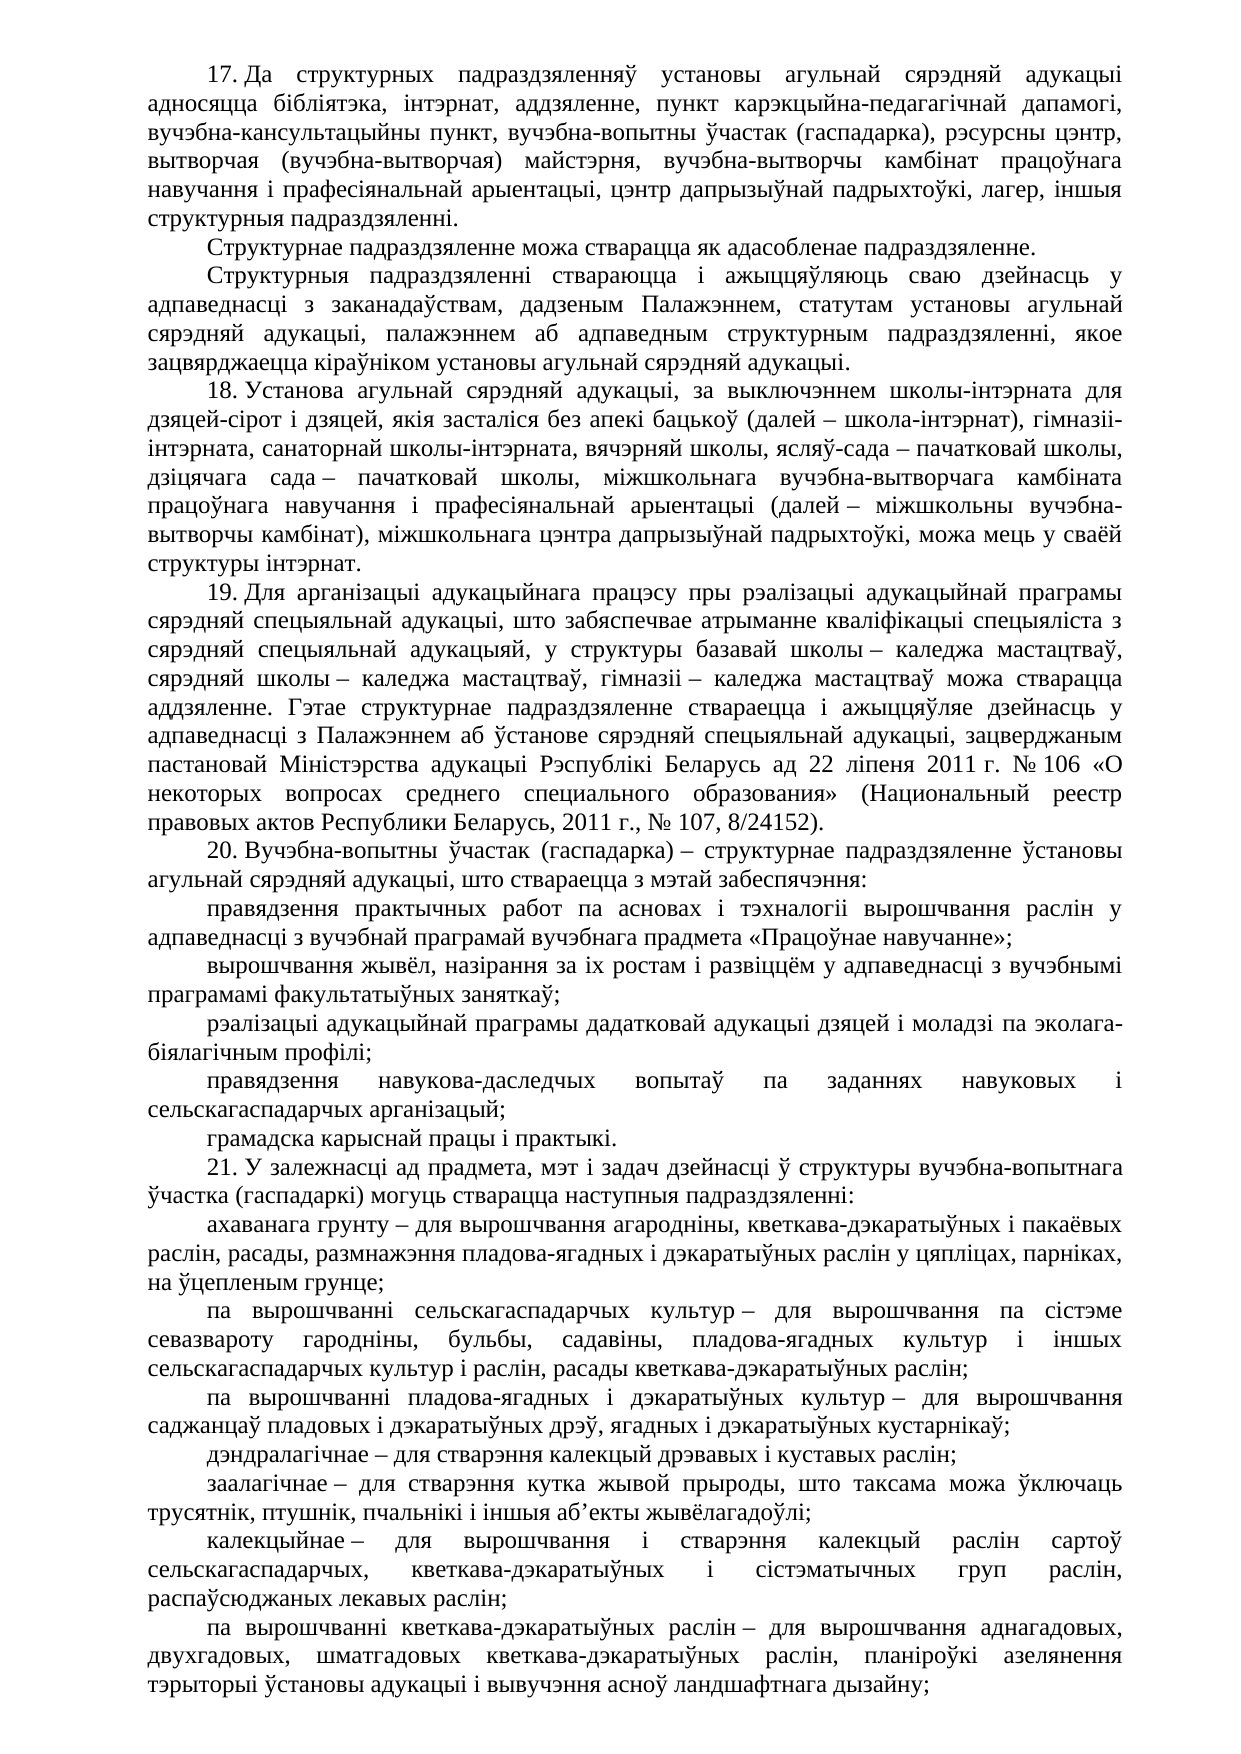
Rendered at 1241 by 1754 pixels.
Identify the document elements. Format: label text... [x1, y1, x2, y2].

text па вырошчванні кветкава-дэкаратыўных раслін – для вырошчвання аднагадовых, двухгадовых, шматгадовых кветкава-дэкаратыўных раслін, планіроўкі азелянення тэрыторыі ўстановы адукацыі і вывучэння асноў ландшафтнага дызайну; [147, 1612, 1123, 1698]
text дэндралагічнае – для стварэння калекцый дрэвавых і куставых раслін; [147, 1439, 1123, 1468]
text грамадска карыснай працы і практыкі. [147, 1123, 1123, 1152]
text 19. Для арганізацыі адукацыйнага працэсу пры рэалізацыі адукацыйнай праграмы сярэдняй спецыяльнай адукацыі, што забяспечвае атрыманне кваліфікацыі спецыяліста з сярэдняй спецыяльнай адукацыяй, у структуры базавай школы – каледжа мастацтваў, сярэдняй школы – каледжа мастацтваў, гімназіі – каледжа мастацтваў можа стварацца аддзяленне. Гэтае структурнае падраздзяленне ствараецца і ажыццяўляе дзейнасць у адпаведнасці з Палажэннем аб ўстанове сярэдняй спецыяльнай адукацыі, зацверджаным пастановай Міністэрства адукацыі Рэспублікі Беларусь ад 22 ліпеня 2011 г. № 106 «О некоторых вопросах среднего специального образования» (Национальный реестр правовых актов Республики Беларусь, 2011 г., № 107, 8/24152). [147, 577, 1123, 836]
text Структурныя падраздзяленні ствараюцца і ажыццяўляюць сваю дзейнасць у адпаведнасці з заканадаўствам, дадзеным Палажэннем, статутам установы агульнай сярэдняй адукацыi, палажэннем аб адпаведным структурным падраздзяленні, якое зацвярджаецца кіраўніком установы агульнай сярэдняй адукацыі. [147, 261, 1123, 376]
text 20. Вучэбна-вопытны ўчастак (гаспадарка) – структурнае падраздзяленне ўстановы агульнай сярэдняй адукацыі, што ствараецца з мэтай забеспячэння: [147, 836, 1123, 893]
text правядзення практычных работ па асновах і тэхналогіі вырошчвання раслін у адпаведнасці з вучэбнай праграмай вучэбнага прадмета «Працоўнае навучанне»; [147, 893, 1123, 951]
text 21. У залежнасці ад прадмета, мэт і задач дзейнасці ў структуры вучэбна-вопытнага ўчастка (гаспадаркі) могуць стварацца наступныя падраздзяленні: [147, 1152, 1123, 1209]
text правядзення навукова-даследчых вопытаў па заданнях навуковых і сельскагаспадарчых арганізацый; [147, 1066, 1123, 1123]
text 18. Установа агульнай сярэдняй адукацыі, за выключэннем школы-інтэрната для дзяцей-сірот і дзяцей, якія засталіся без апекі бацькоў (далей – школа-інтэрнат), гімназіі-інтэрната, санаторнай школы-інтэрната, вячэрняй школы, ясляў-сада – пачатковай школы, дзіцячага сада – пачатковай школы, міжшкольнага вучэбна-вытворчага камбіната працоўнага навучання і прафесіянальнай арыентацыі (далей – міжшкольны вучэбна-вытворчы камбінат), міжшкольнага цэнтра дапрызыўнай падрыхтоўкі, можа мець у сваёй структуры інтэрнат. [147, 376, 1123, 577]
text па вырошчванні пладова-ягадных і дэкаратыўных культур – для вырошчвання саджанцаў пладовых і дэкаратыўных дрэў, ягадных і дэкаратыўных кустарнікаў; [147, 1382, 1123, 1439]
text заалагічнае – для стварэння кутка жывой прыроды, што таксама можа ўключаць трусятнік, птушнік, пчальнікі і іншыя аб’екты жывёлагадоўлі; [147, 1468, 1123, 1526]
text калекцыйнае – для вырошчвання і стварэння калекцый раслін сартоў сельскагаспадарчых, кветкава-дэкаратыўных і сістэматычных груп раслін, распаўсюджаных лекавых раслін; [147, 1526, 1123, 1612]
text ахаванага грунту – для вырошчвання агародніны, кветкава-дэкаратыўных і пакаёвых раслін, расады, размнажэння пладова-ягадных і дэкаратыўных раслін у цяпліцах, парніках, на ўцепленым грунце; [147, 1209, 1123, 1296]
text па вырошчванні сельскагаспадарчых культур – для вырошчвання па сістэме севазвароту гародніны, бульбы, садавіны, пладова-ягадных культур і іншых сельскагаспадарчых культур і раслін, расады кветкава-дэкаратыўных раслін; [147, 1296, 1123, 1382]
text Структурнае падраздзяленне можа стварацца як адасобленае падраздзяленне. [147, 232, 1123, 261]
text рэалізацыі адукацыйнай праграмы дадатковай адукацыі дзяцей і моладзі па эколага-біялагічным профілі; [147, 1008, 1123, 1066]
text вырошчвання жывёл, назірання за іх ростам і развіццём у адпаведнасці з вучэбнымі праграмамі факультатыўных заняткаў; [147, 951, 1123, 1008]
text 17. Да структурных падраздзяленняў установы агульнай сярэдняй адукацыі адносяцца бібліятэка, інтэрнат, аддзяленне, пункт карэкцыйна-педагагічнай дапамогі, вучэбна-кансультацыйны пункт, вучэбна-вопытны ўчастак (гаспадарка), рэсурсны цэнтр, вытворчая (вучэбна-вытворчая) майстэрня, вучэбна-вытворчы камбінат працоўнага навучання і прафесіянальнай арыентацыі, цэнтр дапрызыўнай падрыхтоўкі, лагер, іншыя структурныя падраздзяленні. [147, 59, 1123, 232]
